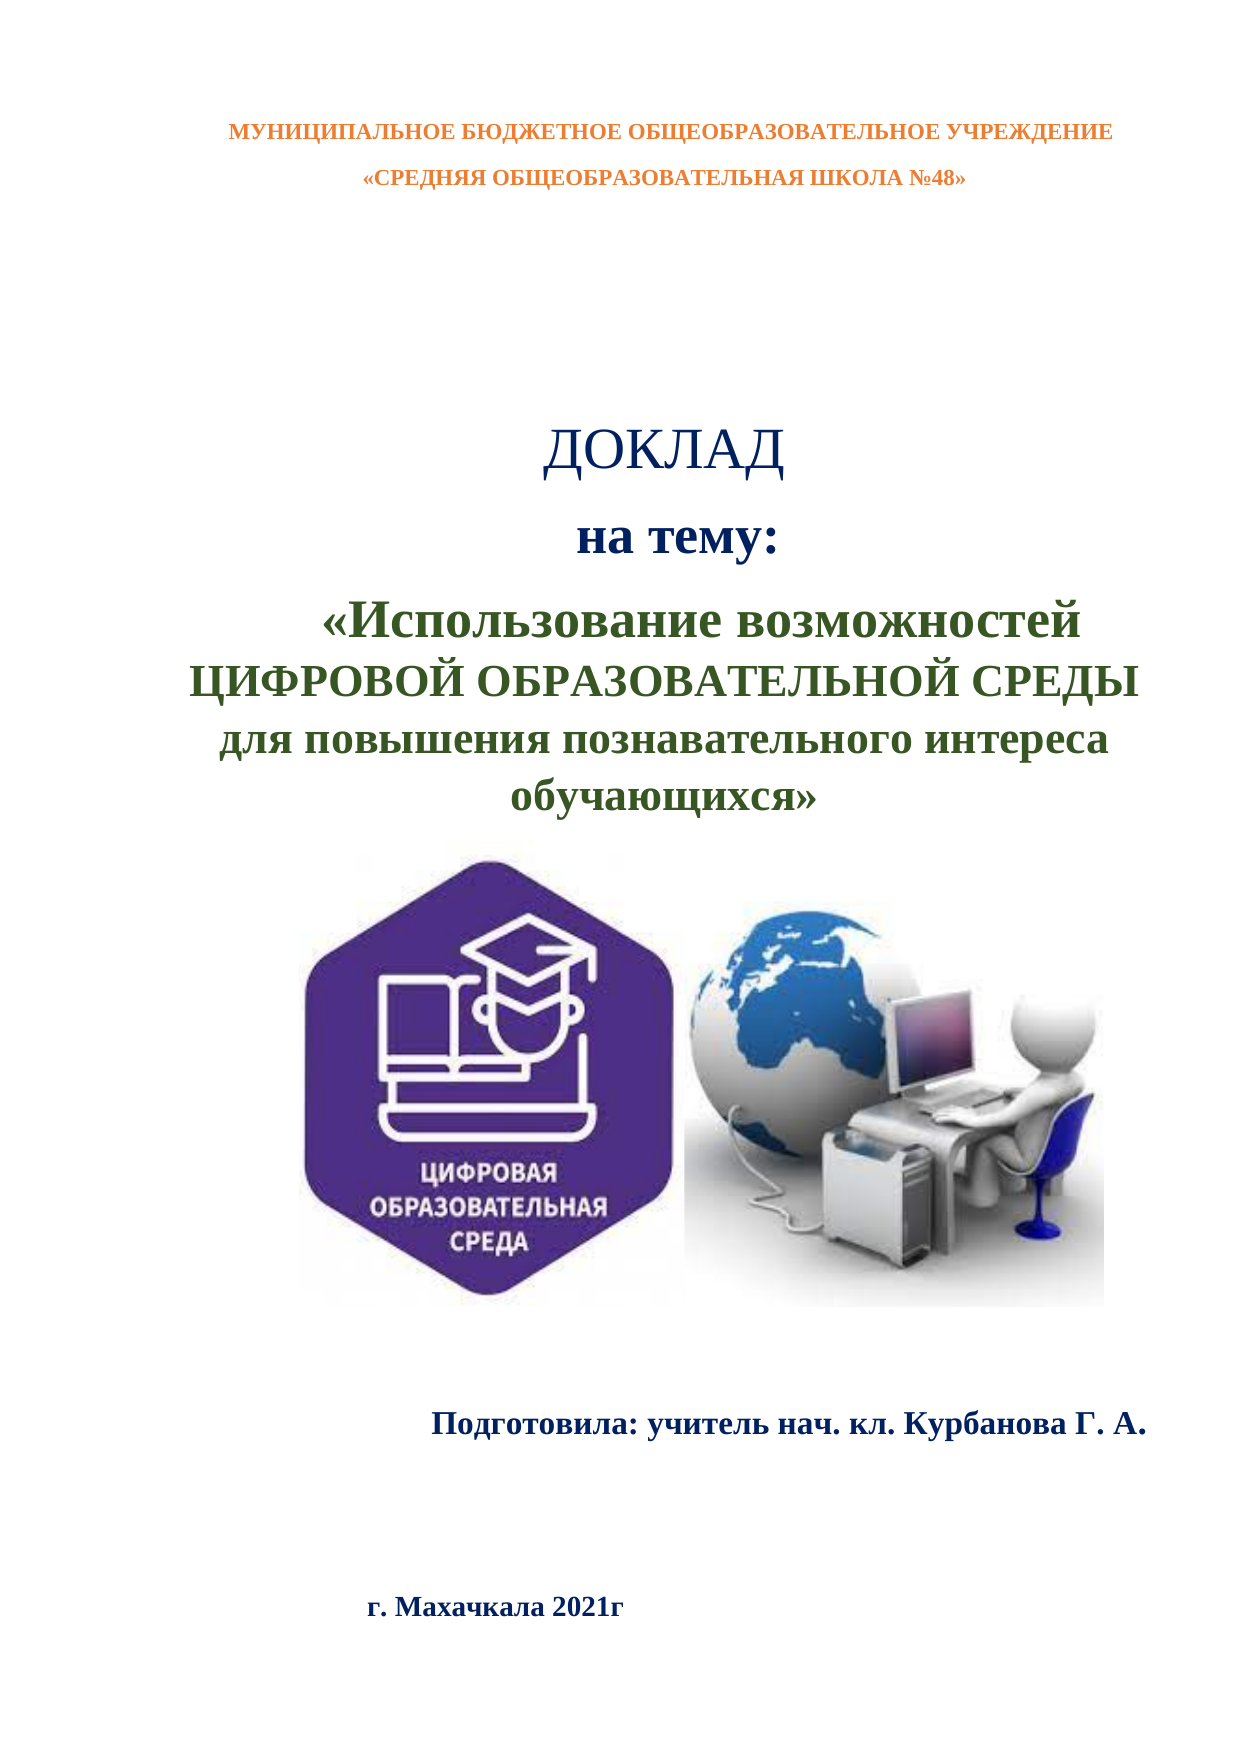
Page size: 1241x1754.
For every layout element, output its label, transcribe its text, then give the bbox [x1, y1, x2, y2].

text МУНИЦИПАЛЬНОЕ БЮДЖЕТНОЕ ОБЩЕОБРАЗОВАТЕЛЬНОЕ УЧРЕЖДЕНИЕ [177, 118, 1152, 144]
text «СРЕДНЯЯ ОБЩЕОБРАЗОВАТЕЛЬНАЯ ШКОЛА №48» [177, 164, 1152, 190]
text «Использование возможностей ЦИФРОВОЙ ОБРАЗОВАТЕЛЬНОЙ СРЕДЫ для повышения познавательного интереса обучающихся» [177, 587, 1152, 820]
text на тему: [177, 503, 1152, 566]
text Подготовила: учитель нач. кл. Курбанова Г. А. [177, 1399, 1152, 1442]
text г. Махачкала 2021г [177, 1589, 1152, 1622]
text ДОКЛАД [177, 414, 1152, 481]
picture [298, 840, 1104, 1307]
